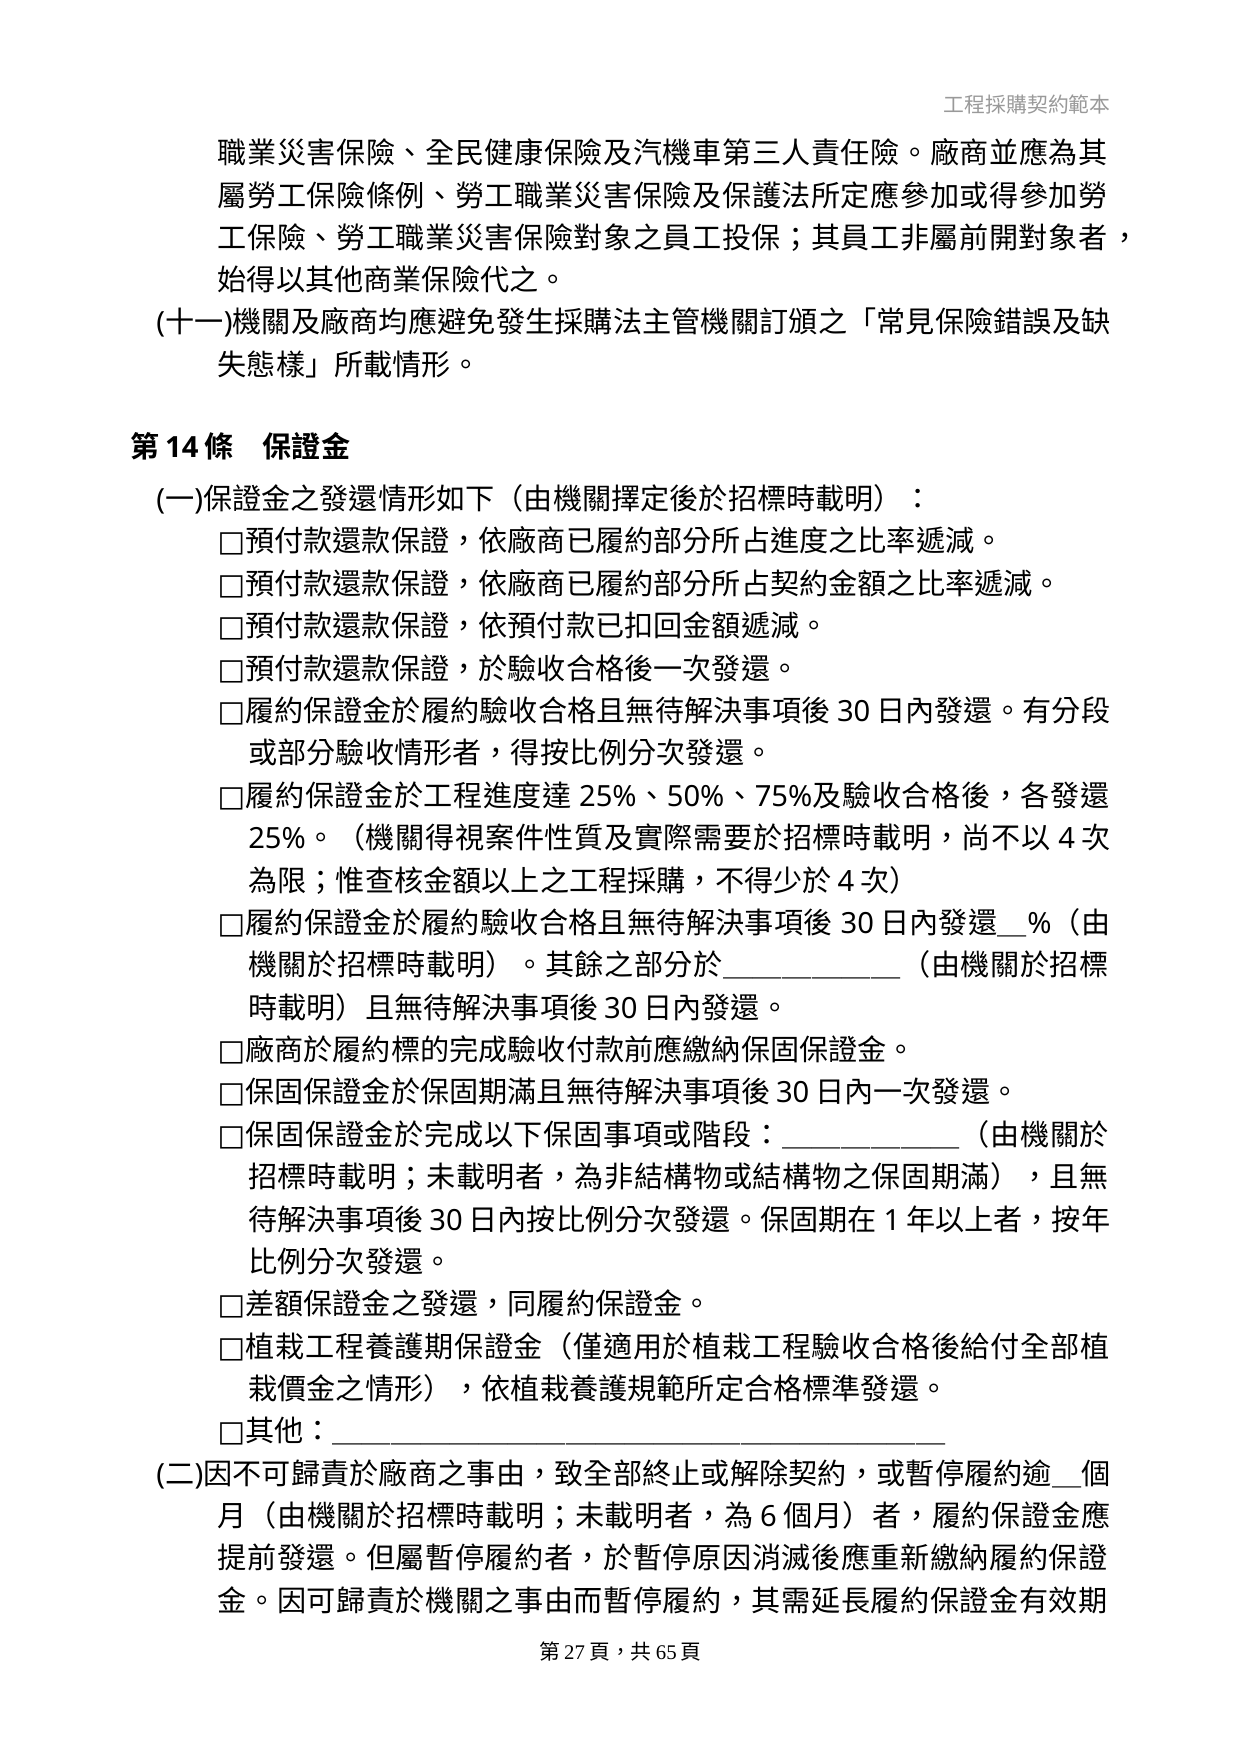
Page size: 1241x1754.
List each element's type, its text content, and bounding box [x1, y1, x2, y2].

text □履約保證金於履約驗收合格且無待解決事項後30日內發還。有分段或部分驗收情形者，得按比例分次發還。 [217, 688, 1110, 772]
text □其他：＿＿＿＿＿＿＿＿＿＿＿＿＿＿＿＿＿＿＿＿＿ [217, 1408, 1110, 1450]
text □保固保證金於保固期滿且無待解決事項後30日內一次發還。 [217, 1069, 1110, 1111]
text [156, 1450, 1110, 1619]
text □預付款還款保證，依廠商已履約部分所占進度之比率遞減。 [217, 518, 1110, 560]
text □保固保證金於完成以下保固事項或階段：＿＿＿＿＿＿（由機關於招標時載明；未載明者，為非結構物或結構物之保固期滿），且無待解決事項後30日內按比例分次發還。保固期在1年以上者，按年比例分次發還。 [217, 1111, 1110, 1281]
text □履約保證金於履約驗收合格且無待解決事項後30日內發還＿%（由機關於招標時載明）。其餘之部分於＿＿＿＿＿＿（由機關於招標時載明）且無待解決事項後30日內發還。 [217, 899, 1110, 1027]
text □植栽工程養護期保證金（僅適用於植栽工程驗收合格後給付全部植栽價金之情形），依植栽養護規範所定合格標準發還。 [217, 1323, 1110, 1408]
text (一)保證金之發還情形如下（由機關擇定後於招標時載明）： [156, 476, 1110, 518]
text □差額保證金之發還，同履約保證金。 [217, 1281, 1110, 1323]
text 第14條 保證金 [130, 423, 1110, 466]
text □廠商於履約標的完成驗收付款前應繳納保固保證金。 [217, 1027, 1110, 1069]
text □預付款還款保證，依廠商已履約部分所占契約金額之比率遞減。 [217, 560, 1110, 603]
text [156, 130, 1110, 299]
text □履約保證金於工程進度達25%、50%、75%及驗收合格後，各發還25%。（機關得視案件性質及實際需要於招標時載明，尚不以4次為限；惟查核金額以上之工程採購，不得少於4次） [217, 772, 1110, 899]
text (十一)機關及廠商均應避免發生採購法主管機關訂頒之「常見保險錯誤及缺失態樣」所載情形。 [156, 299, 1110, 384]
text □預付款還款保證，於驗收合格後一次發還。 [217, 645, 1110, 688]
text □預付款還款保證，依預付款已扣回金額遞減。 [217, 603, 1110, 645]
